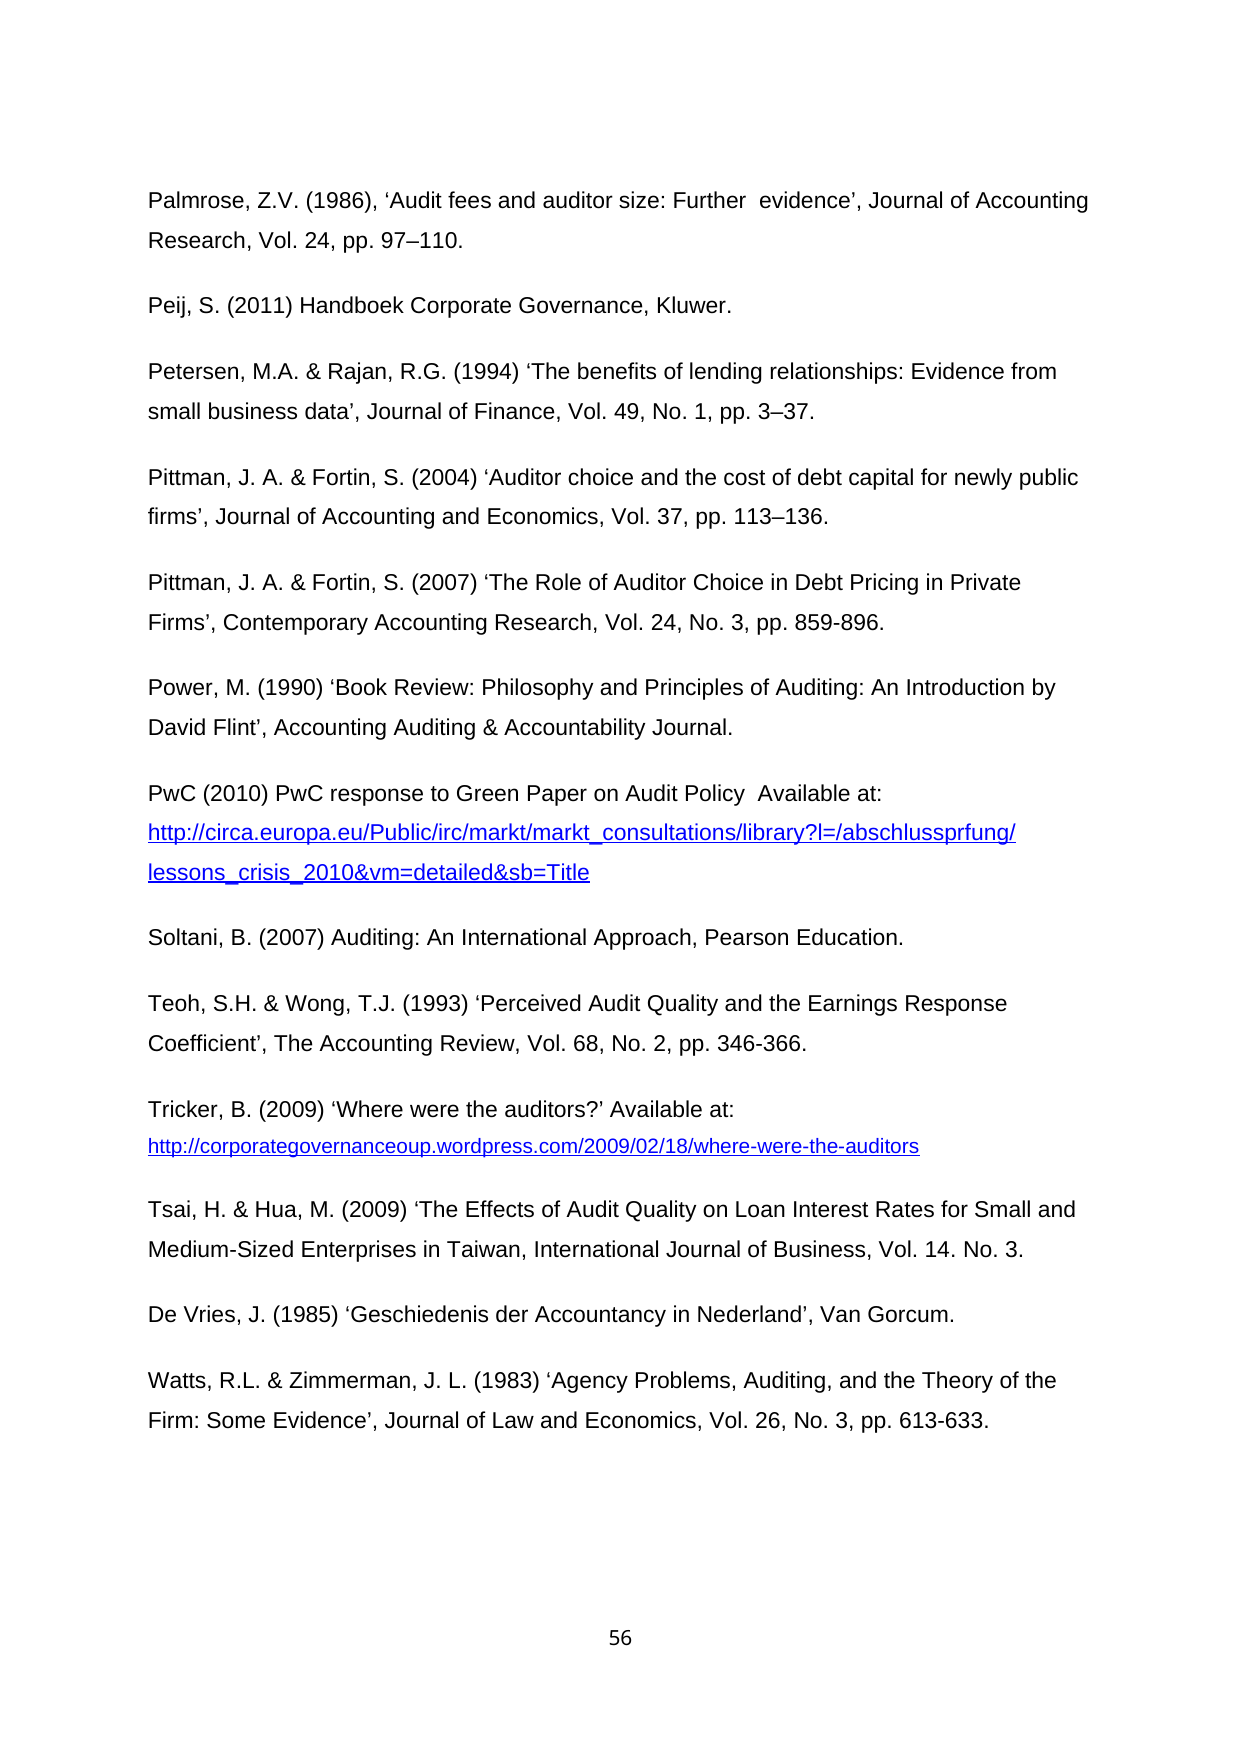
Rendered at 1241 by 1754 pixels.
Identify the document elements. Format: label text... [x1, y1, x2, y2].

text Watts, R.L. & Zimmerman, J. L. (1983) ‘Agency Problems, Auditing, and the Theory of the Firm: Some Evidence’, Journal of Law and Economics, Vol. 26, No. 3, pp. 613-633. [148, 1367, 1092, 1433]
text Palmrose, Z.V. (1986), ‘Audit fees and auditor size: Further evidence’, Journal of Accounting Research, Vol. 24, pp. 97–110. [148, 187, 1092, 253]
text Tricker, B. (2009) ‘Where were the auditors?’ Available at: http://corporategovernanceoup.wordpress.com/2009/02/18/where-were-the-auditors [148, 1096, 1092, 1158]
text Teoh, S.H. & Wong, T.J. (1993) ‘Perceived Audit Quality and the Earnings Response Coefficient’, The Accounting Review, Vol. 68, No. 2, pp. 346-366. [148, 990, 1092, 1056]
text Soltani, B. (2007) Auditing: An International Approach, Pearson Education. [148, 924, 1092, 951]
text PwC (2010) PwC response to Green Paper on Audit Policy Available at: http://circa.europa.eu/Public/irc/markt/markt_consultations/library?l=/abschlussprfung/lessons_crisis_2010&vm=detailed&sb=Title [148, 779, 1092, 885]
text Pittman, J. A. & Fortin, S. (2004) ‘Auditor choice and the cost of debt capital for newly public firms’, Journal of Accounting and Economics, Vol. 37, pp. 113–136. [148, 464, 1092, 529]
text Tsai, H. & Hua, M. (2009) ‘The Effects of Audit Quality on Loan Interest Rates for Small and Medium-Sized Enterprises in Taiwan, International Journal of Business, Vol. 14. No. 3. [148, 1196, 1092, 1262]
text Power, M. (1990) ‘Book Review: Philosophy and Principles of Auditing: An Introduction by David Flint’, Accounting Auditing & Accountability Journal. [148, 674, 1092, 740]
text Peij, S. (2011) Handboek Corporate Governance, Kluwer. [148, 292, 1092, 319]
text De Vries, J. (1985) ‘Geschiedenis der Accountancy in Nederland’, Van Gorcum. [148, 1301, 1092, 1328]
text Pittman, J. A. & Fortin, S. (2007) ‘The Role of Auditor Choice in Debt Pricing in Private Firms’, Contemporary Accounting Research, Vol. 24, No. 3, pp. 859-896. [148, 569, 1092, 635]
text Petersen, M.A. & Rajan, R.G. (1994) ‘The benefits of lending relationships: Evidence from small business data’, Journal of Finance, Vol. 49, No. 1, pp. 3–37. [148, 358, 1092, 424]
